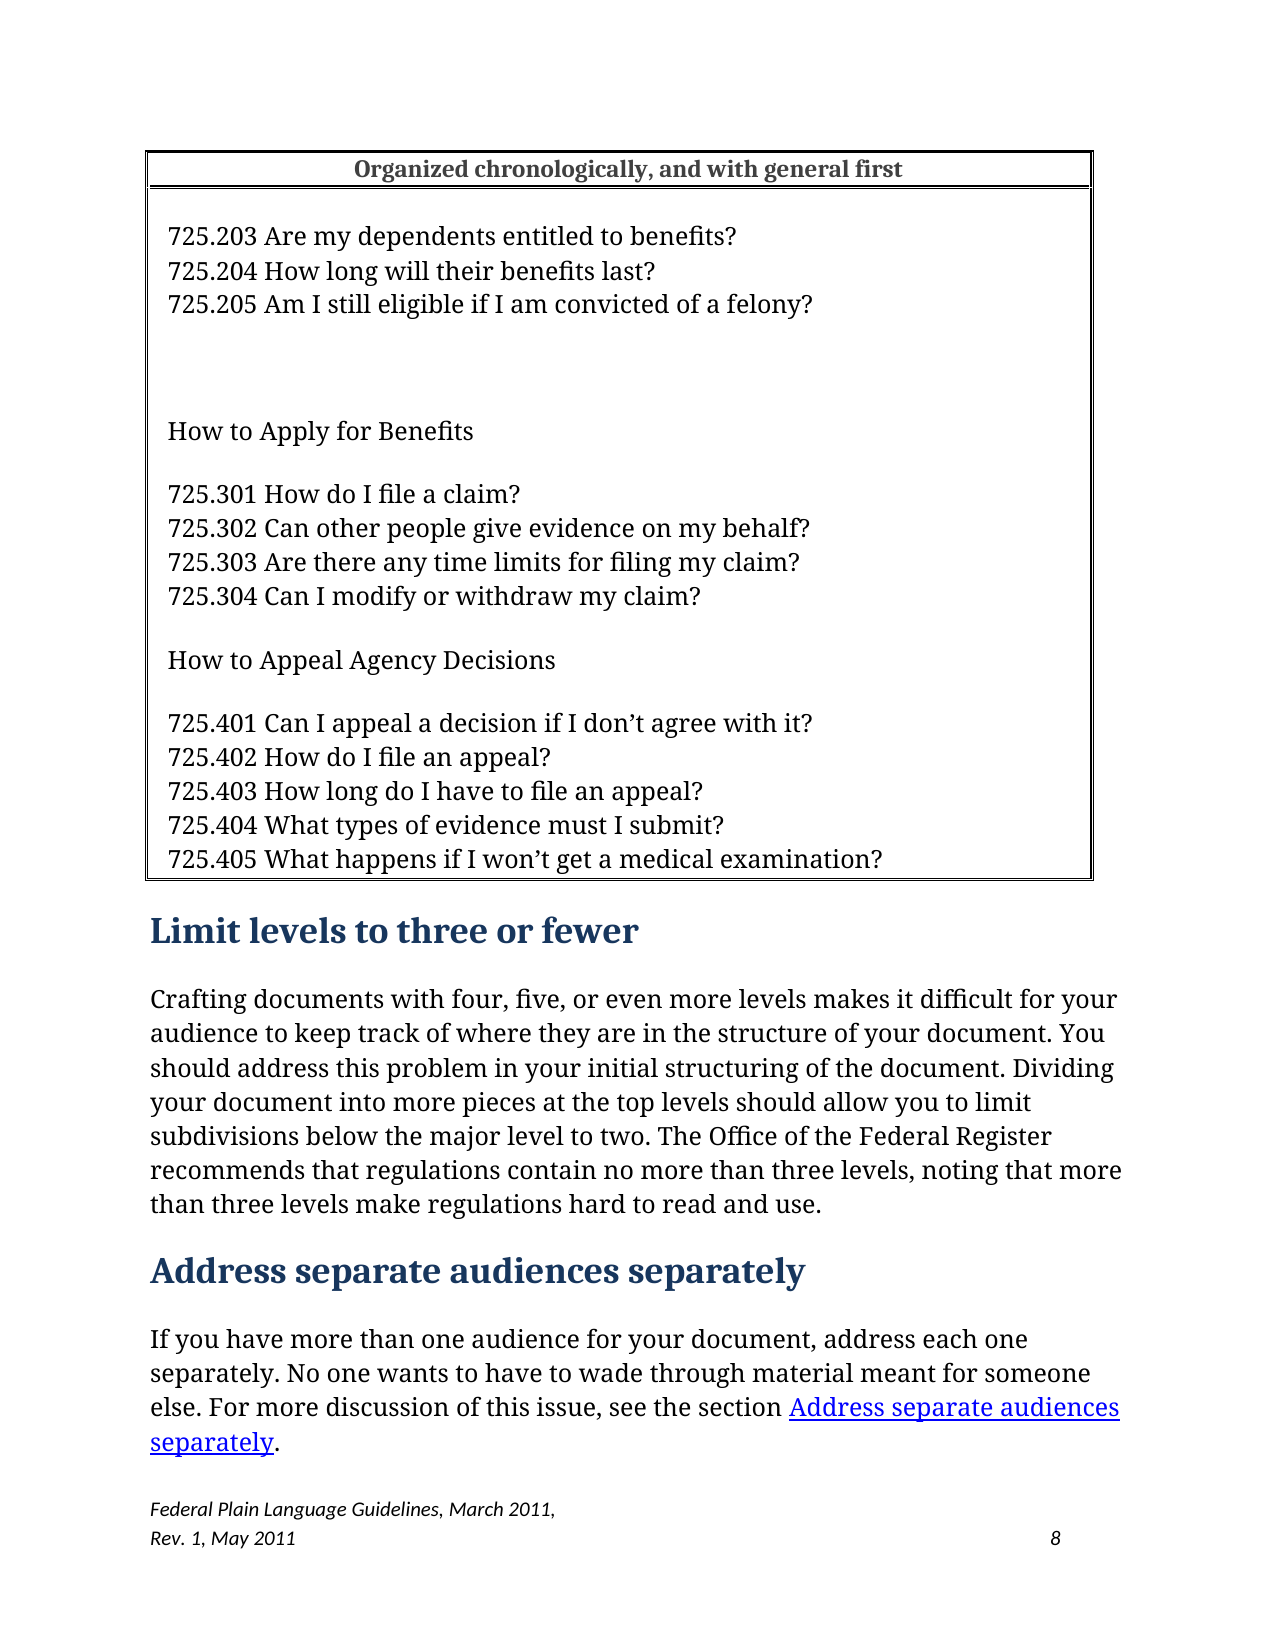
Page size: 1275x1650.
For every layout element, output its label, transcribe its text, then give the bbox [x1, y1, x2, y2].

subtitle Address separate audiences separately [150, 1250, 1125, 1293]
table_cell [148, 185, 1091, 877]
subtitle Limit levels to three or fewer [150, 910, 1125, 953]
table_header Organized chronologically, and with general first [148, 153, 1090, 185]
text Crafting documents with four, five, or even more levels makes it difficult for your audience to keep track of where they are in the structure of your document. You should address this problem in your initial structuring of the document. Dividing your document into more pieces at the top levels should allow you to limit subdivisions below the major level to two. The Office of the Federal Register recommends that regulations contain no more than three levels, noting that more than three levels make regulations hard to read and use. [150, 982, 1125, 1221]
text If you have more than one audience for your document, address each one separately. No one wants to have to wade through material meant for someone else. For more discussion of this issue, see the section Address separate audiences separately. [150, 1322, 1125, 1458]
